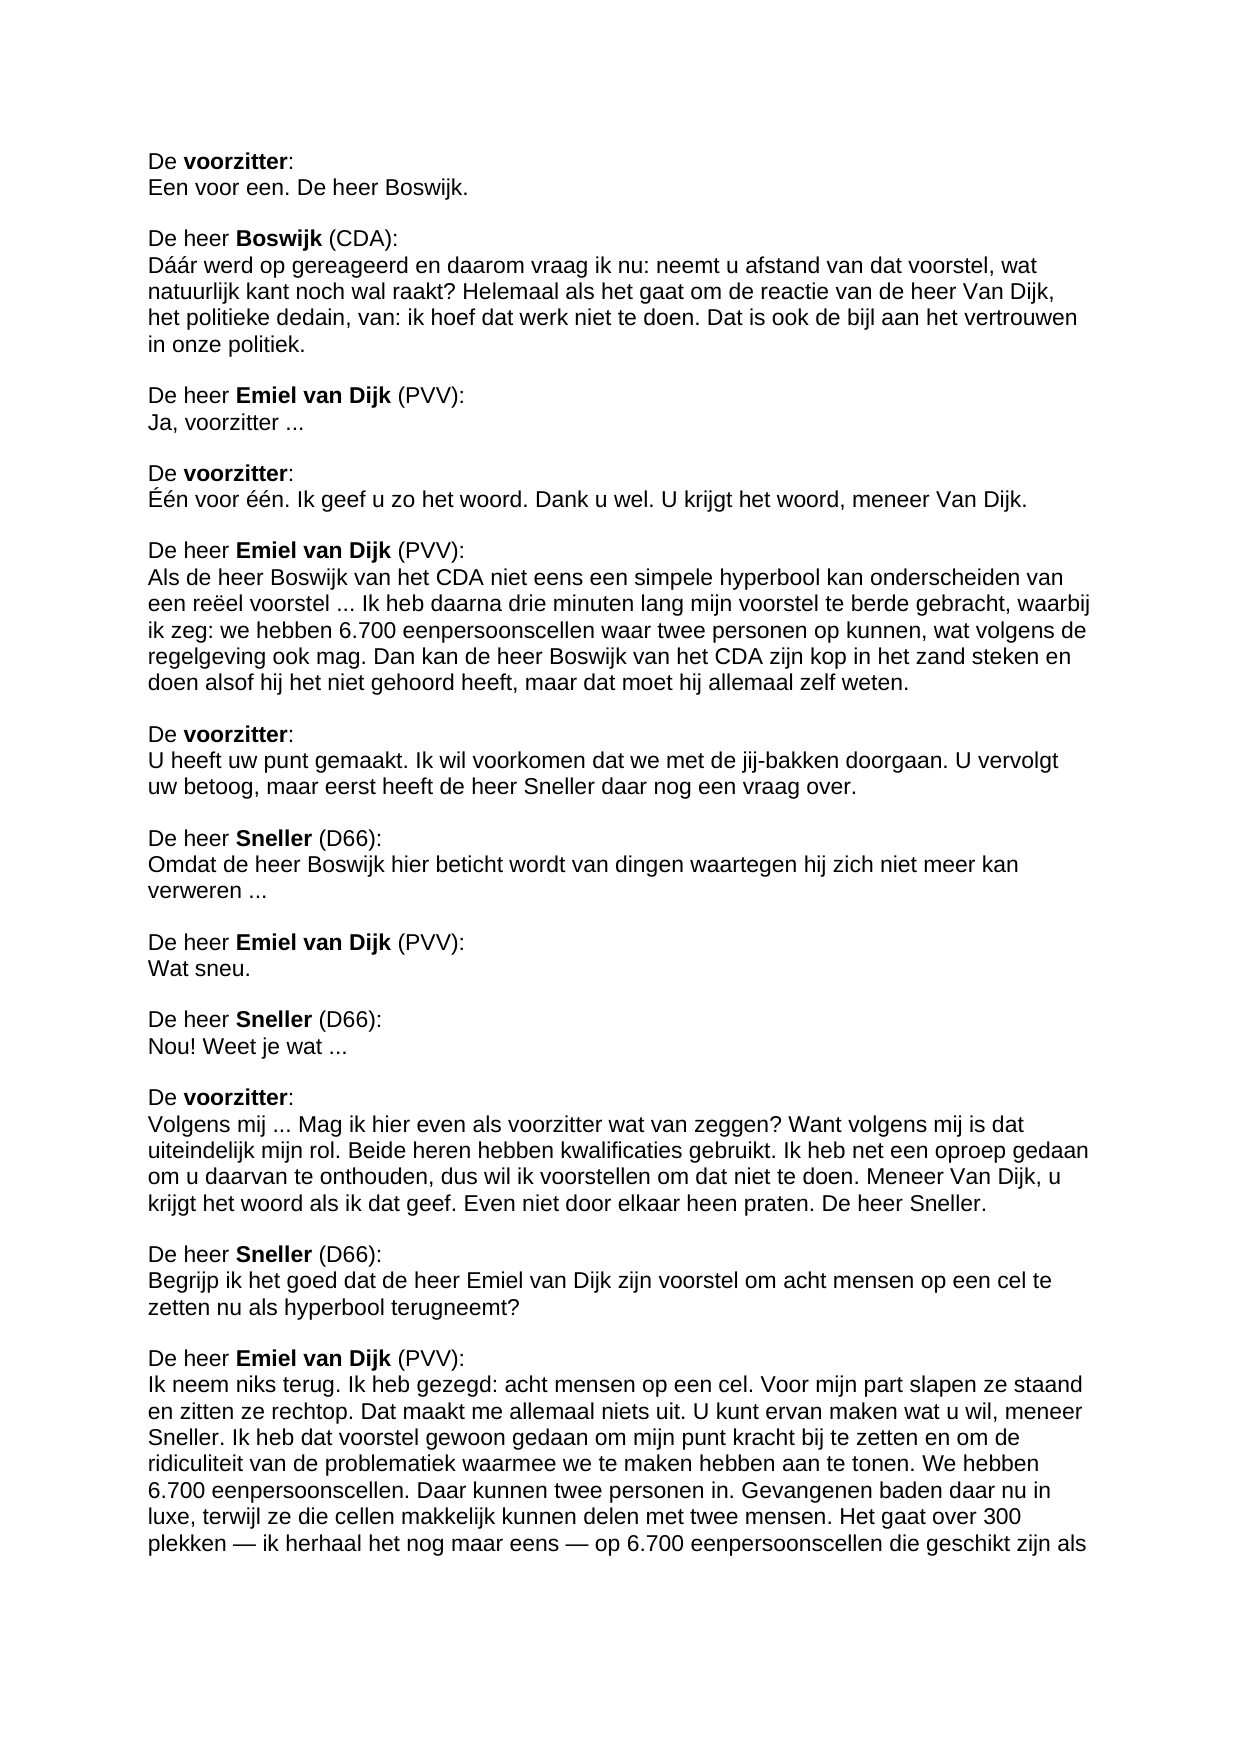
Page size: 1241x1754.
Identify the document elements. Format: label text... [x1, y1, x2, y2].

text De heer Sneller (D66): Nou! Weet je wat ... [148, 1006, 1093, 1059]
text De heer Emiel van Dijk (PVV): Wat sneu. [148, 929, 1093, 981]
text De heer Sneller (D66): Begrijp ik het goed dat de heer Emiel van Dijk zijn voorstel om acht mensen op een cel te zetten nu als hyperbool terugneemt? [148, 1241, 1093, 1320]
text De voorzitter: Één voor één. Ik geef u zo het woord. Dank u wel. U krijgt het woord, meneer Van Dijk. [148, 460, 1093, 512]
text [148, 1345, 1093, 1556]
text De heer Emiel van Dijk (PVV): Als de heer Boswijk van het CDA niet eens een simpele hyperbool kan onderscheiden van een reëel voorstel ... Ik heb daarna drie minuten lang mijn voorstel te berde gebracht, waarbij ik zeg: we hebben 6.700 eenpersoonscellen waar twee personen op kunnen, wat volgens de regelgeving ook mag. Dan kan de heer Boswijk van het CDA zijn kop in het zand steken en doen alsof hij het niet gehoord heeft, maar dat moet hij allemaal zelf weten. [148, 537, 1093, 696]
text De voorzitter: Volgens mij ... Mag ik hier even als voorzitter wat van zeggen? Want volgens mij is dat uiteindelijk mijn rol. Beide heren hebben kwalificaties gebruikt. Ik heb net een oproep gedaan om u daarvan te onthouden, dus wil ik voorstellen om dat niet te doen. Meneer Van Dijk, u krijgt het woord als ik dat geef. Even niet door elkaar heen praten. De heer Sneller. [148, 1084, 1093, 1216]
text De heer Boswijk (CDA): Dáár werd op gereageerd en daarom vraag ik nu: neemt u afstand van dat voorstel, wat natuurlijk kant noch wal raakt? Helemaal als het gaat om de reactie van de heer Van Dijk, het politieke dedain, van: ik hoef dat werk niet te doen. Dat is ook de bijl aan het vertrouwen in onze politiek. [148, 225, 1093, 357]
text De heer Sneller (D66): Omdat de heer Boswijk hier beticht wordt van dingen waartegen hij zich niet meer kan verweren ... [148, 825, 1093, 904]
text De voorzitter: Een voor een. De heer Boswijk. [148, 148, 1093, 200]
text De heer Emiel van Dijk (PVV): Ja, voorzitter ... [148, 382, 1093, 435]
text De voorzitter: U heeft uw punt gemaakt. Ik wil voorkomen dat we met de jij-bakken doorgaan. U vervolgt uw betoog, maar eerst heeft de heer Sneller daar nog een vraag over. [148, 721, 1093, 800]
